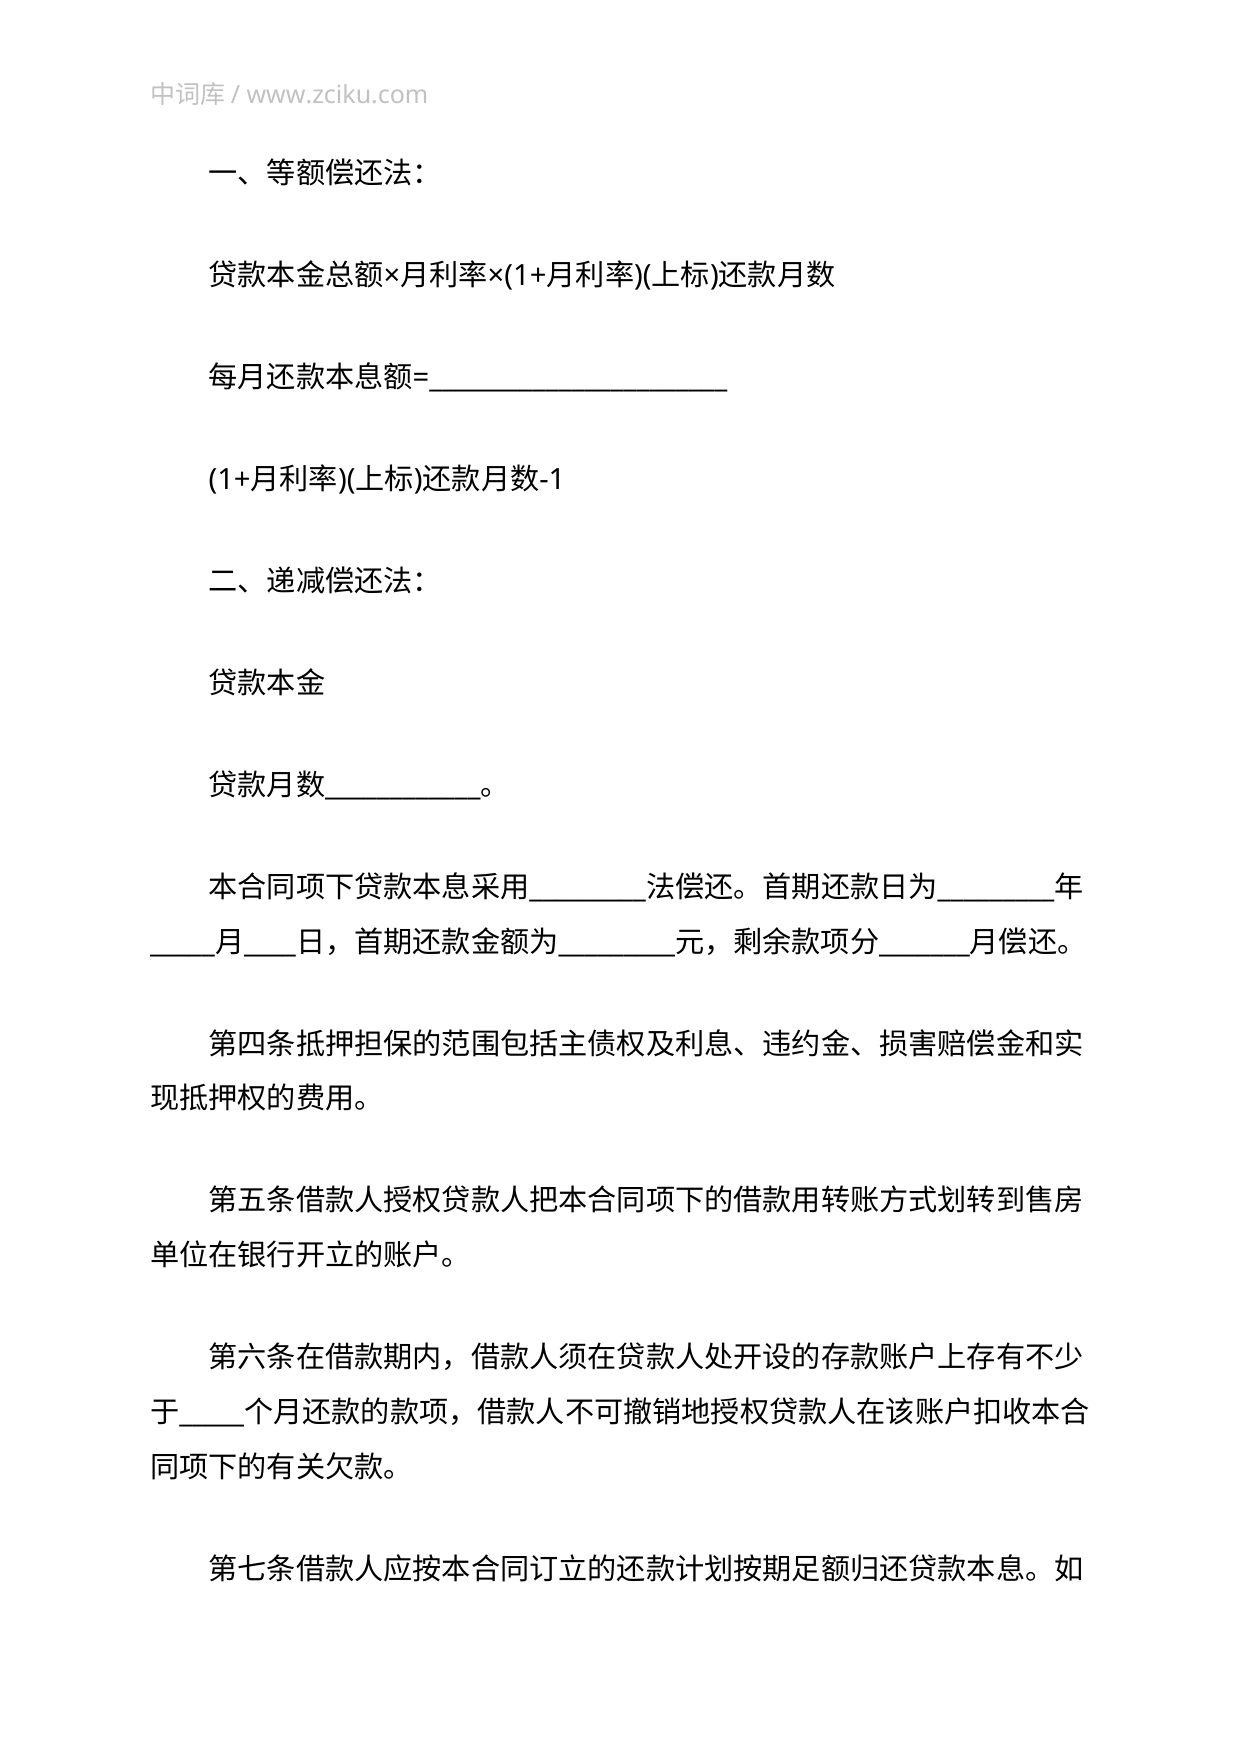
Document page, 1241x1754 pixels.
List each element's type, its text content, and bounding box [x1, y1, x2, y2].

text 贷款月数____________。 [150, 761, 1090, 804]
text (1+月利率)(上标)还款月数-1 [150, 456, 1090, 498]
text 贷款本金总额×月利率×(1+月利率)(上标)还款月数 [150, 252, 1090, 294]
text 本合同项下贷款本息采用_________法偿还。首期还款日为_________年_____月____日，首期还款金额为_________元，剩余款项分_______月偿还。 [150, 863, 1090, 961]
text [150, 1545, 1090, 1587]
text 第五条借款人授权贷款人把本合同项下的借款用转账方式划转到售房单位在银行开立的账户。 [150, 1177, 1090, 1274]
text 一、等额偿还法： [150, 150, 1090, 192]
text 第六条在借款期内，借款人须在贷款人处开设的存款账户上存有不少于_____个月还款的款项，借款人不可撤销地授权贷款人在该账户扣收本合同项下的有关欠款。 [150, 1333, 1090, 1486]
text 第四条抵押担保的范围包括主债权及利息、违约金、损害赔偿金和实现抵押权的费用。 [150, 1020, 1090, 1117]
text 二、递减偿还法： [150, 558, 1090, 600]
text 每月还款本息额=_______________________ [150, 354, 1090, 396]
text 贷款本金 [150, 659, 1090, 702]
